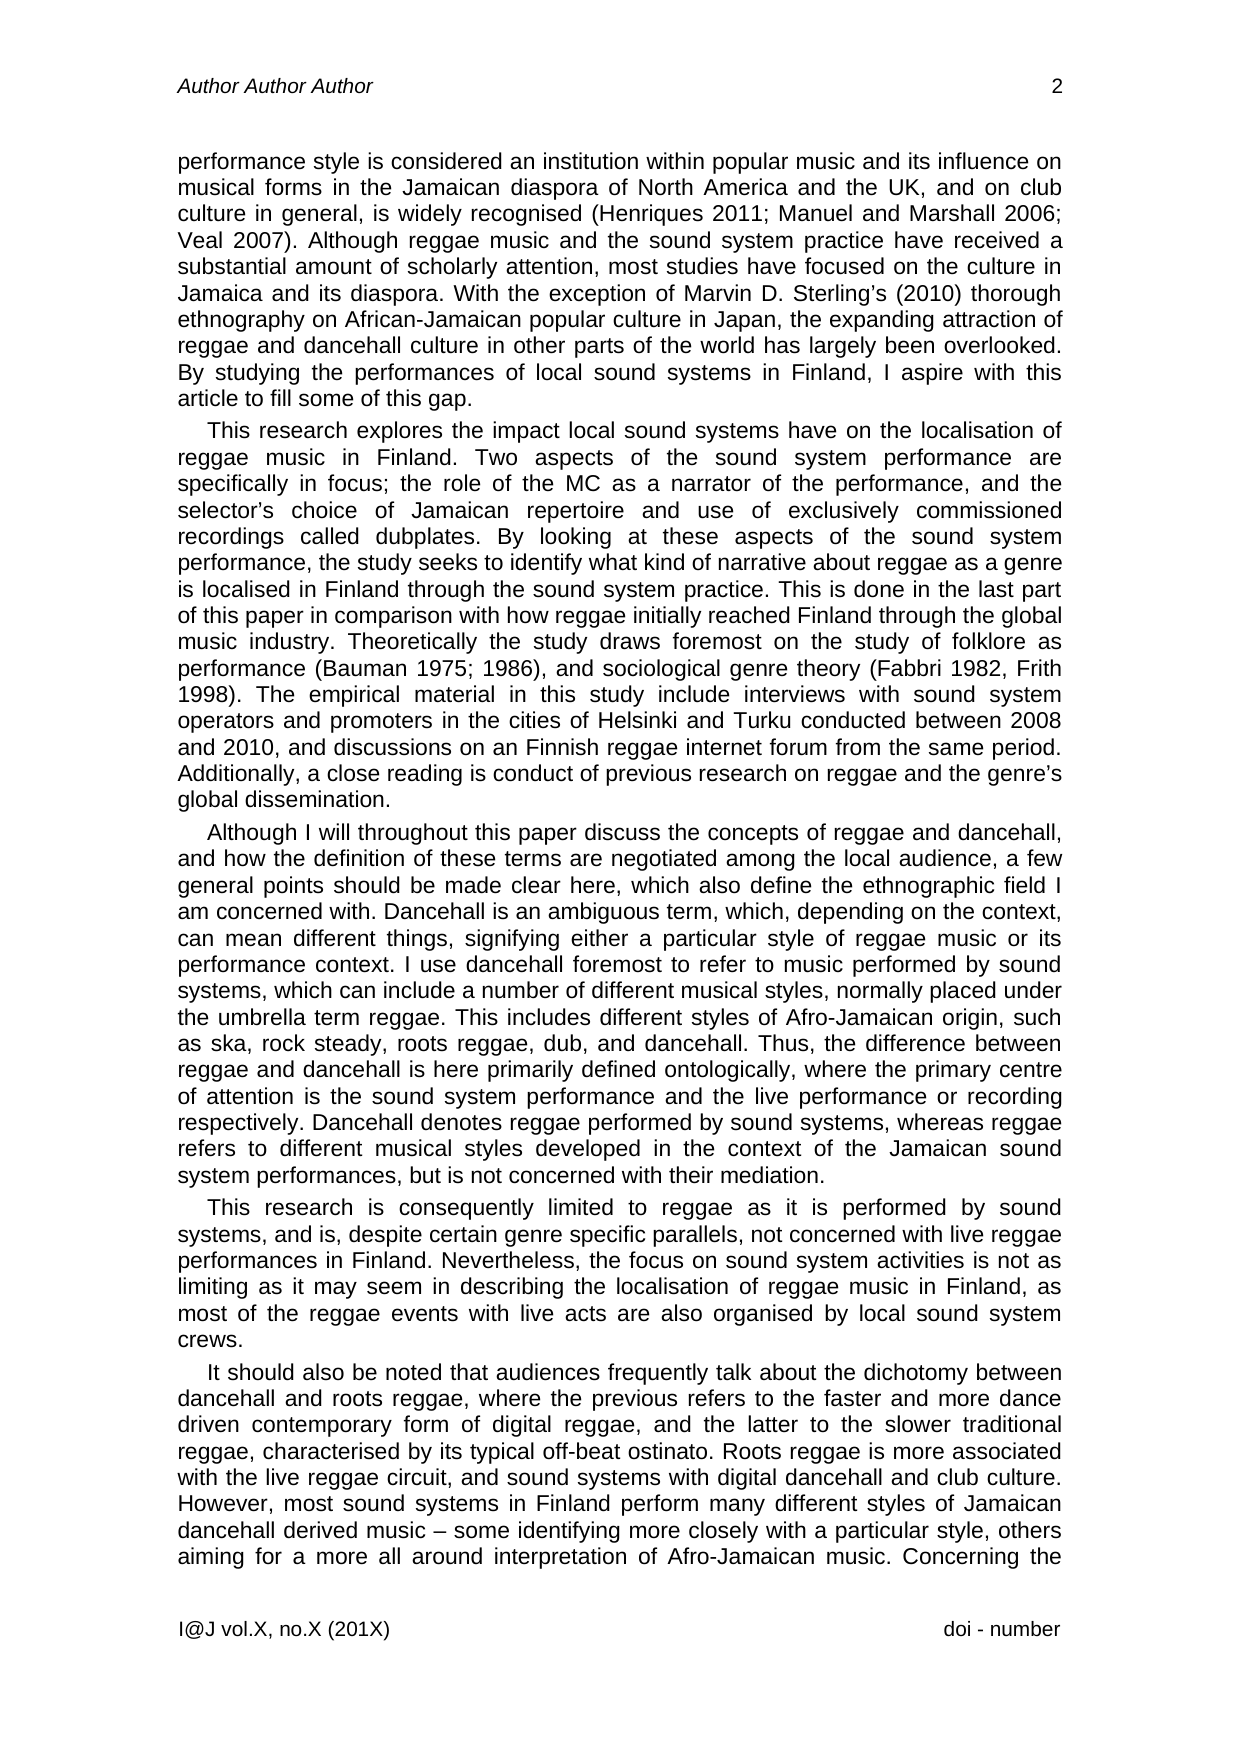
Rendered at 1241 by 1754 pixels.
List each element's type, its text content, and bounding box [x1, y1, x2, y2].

text Although I will throughout this paper discuss the concepts of reggae and dancehall, and how the definition of these terms are negotiated among the local audience, a few general points should be made clear here, which also define the ethnographic field I am concerned with. Dancehall is an ambiguous term, which, depending on the context, can mean different things, signifying either a particular style of reggae music or its performance context. I use dancehall foremost to refer to music performed by sound systems, which can include a number of different musical styles, normally placed under the umbrella term reggae. This includes different styles of Afro-Jamaican origin, such as ska, rock steady, roots reggae, dub, and dancehall. Thus, the difference between reggae and dancehall is here primarily defined ontologically, where the primary centre of attention is the sound system performance and the live performance or recording respectively. Dancehall denotes reggae performed by sound systems, whereas reggae refers to different musical styles developed in the context of the Jamaican sound system performances, but is not concerned with their mediation. [177, 819, 1063, 1188]
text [177, 1359, 1063, 1569]
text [177, 148, 1063, 411]
text This research explores the impact local sound systems have on the localisation of reggae music in Finland. Two aspects of the sound system performance are specifically in focus; the role of the MC as a narrator of the performance, and the selector’s choice of Jamaican repertoire and use of exclusively commissioned recordings called dubplates. By looking at these aspects of the sound system performance, the study seeks to identify what kind of narrative about reggae as a genre is localised in Finland through the sound system practice. This is done in the last part of this paper in comparison with how reggae initially reached Finland through the global music industry. Theoretically the study draws foremost on the study of folklore as performance (Bauman 1975; 1986), and sociological genre theory (Fabbri 1982, Frith 1998). The empirical material in this study include interviews with sound system operators and promoters in the cities of Helsinki and Turku conducted between 2008 and 2010, and discussions on an Finnish reggae internet forum from the same period. Additionally, a close reading is conduct of previous research on reggae and the genre’s global dissemination. [177, 417, 1063, 813]
text This research is consequently limited to reggae as it is performed by sound systems, and is, despite certain genre specific parallels, not concerned with live reggae performances in Finland. Nevertheless, the focus on sound system activities is not as limiting as it may seem in describing the localisation of reggae music in Finland, as most of the reggae events with live acts are also organised by local sound system crews. [177, 1194, 1063, 1352]
